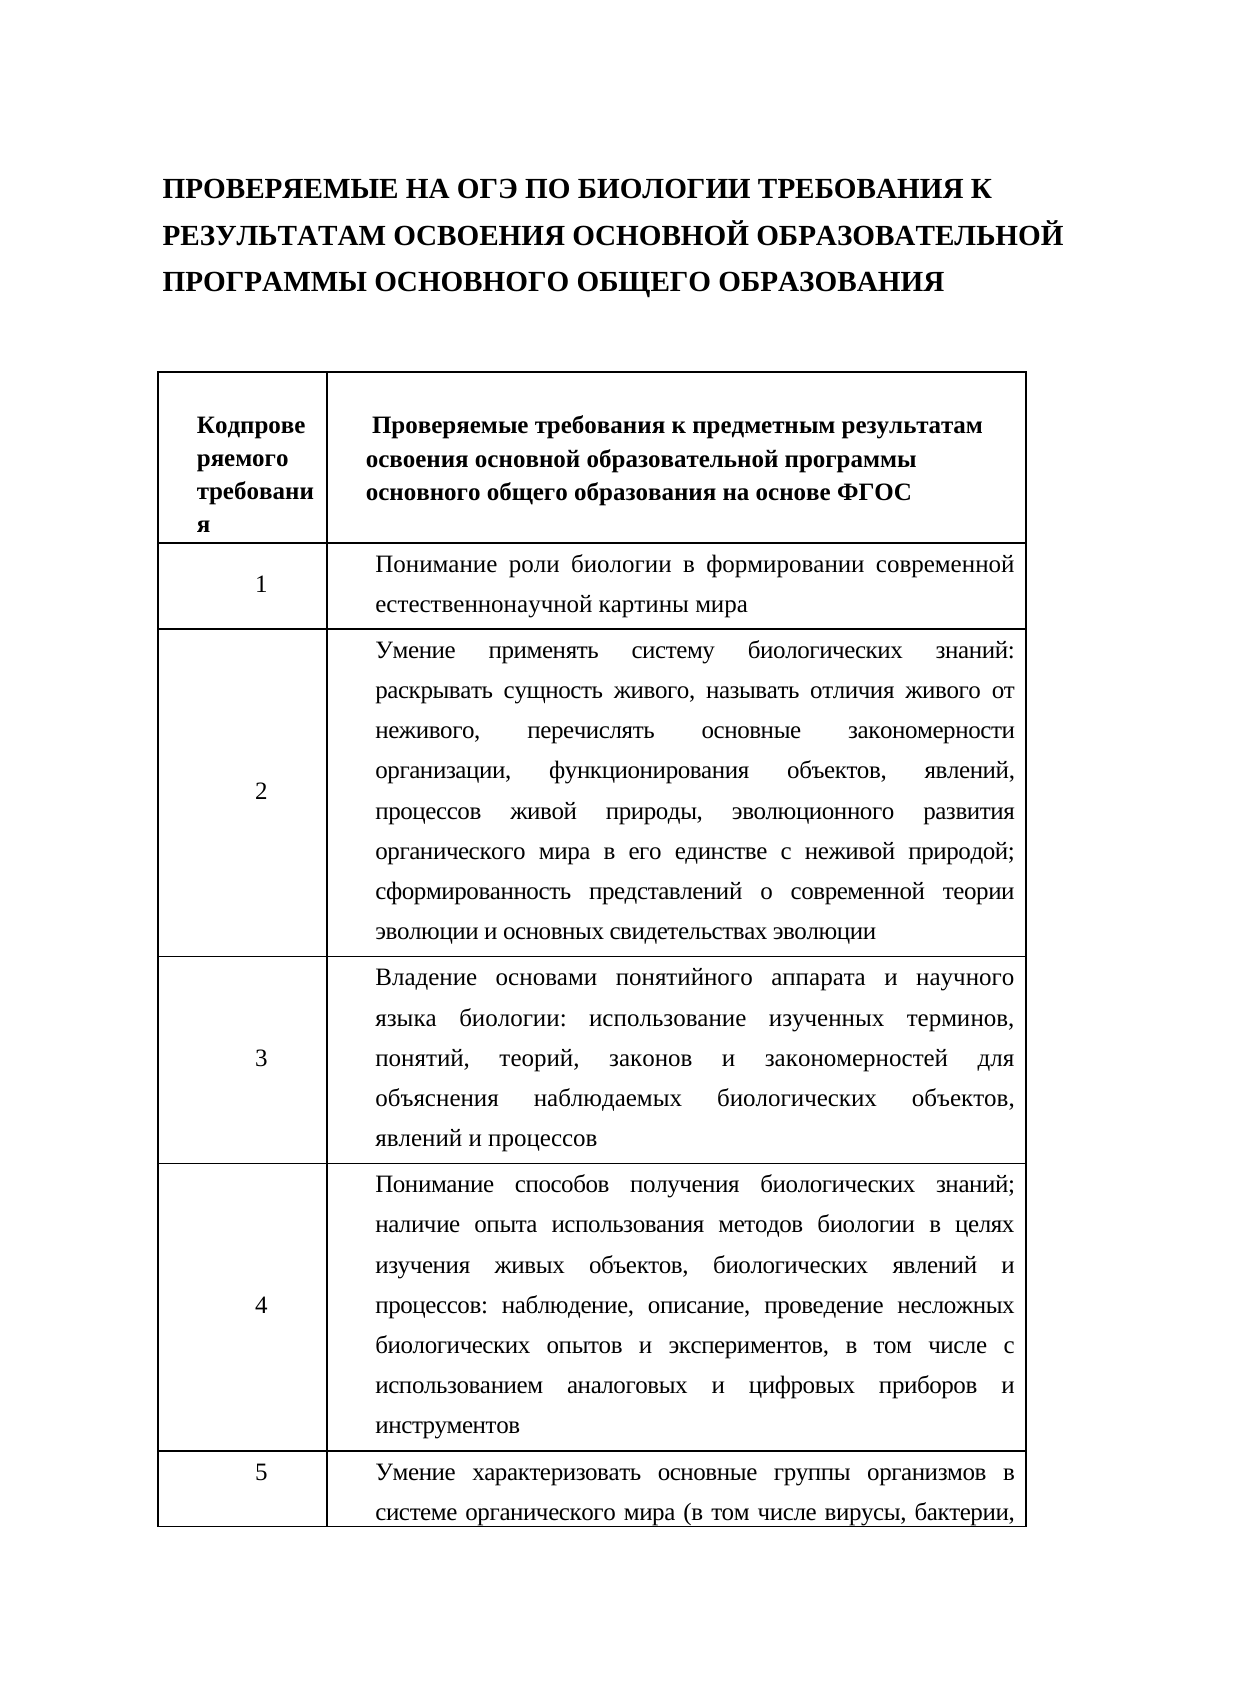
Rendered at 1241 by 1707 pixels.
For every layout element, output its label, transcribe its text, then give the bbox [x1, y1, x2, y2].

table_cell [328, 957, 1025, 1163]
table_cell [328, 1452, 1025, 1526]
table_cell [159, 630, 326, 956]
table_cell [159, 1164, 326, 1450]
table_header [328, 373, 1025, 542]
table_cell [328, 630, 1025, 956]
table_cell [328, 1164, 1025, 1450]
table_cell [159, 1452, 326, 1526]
text ПРОВЕРЯЕМЫЕ НА ОГЭ ПО БИОЛОГИИ ТРЕБОВАНИЯ К РЕЗУЛЬТАТАМ ОСВОЕНИЯ ОСНОВНОЙ ОБРАЗОВАТЕЛЬНОЙ ПРОГРАММЫ ОСНОВНОГО ОБЩЕГО ОБРАЗОВАНИЯ [162, 171, 1090, 298]
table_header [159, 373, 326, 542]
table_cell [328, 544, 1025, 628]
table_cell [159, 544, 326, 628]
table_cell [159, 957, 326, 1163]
